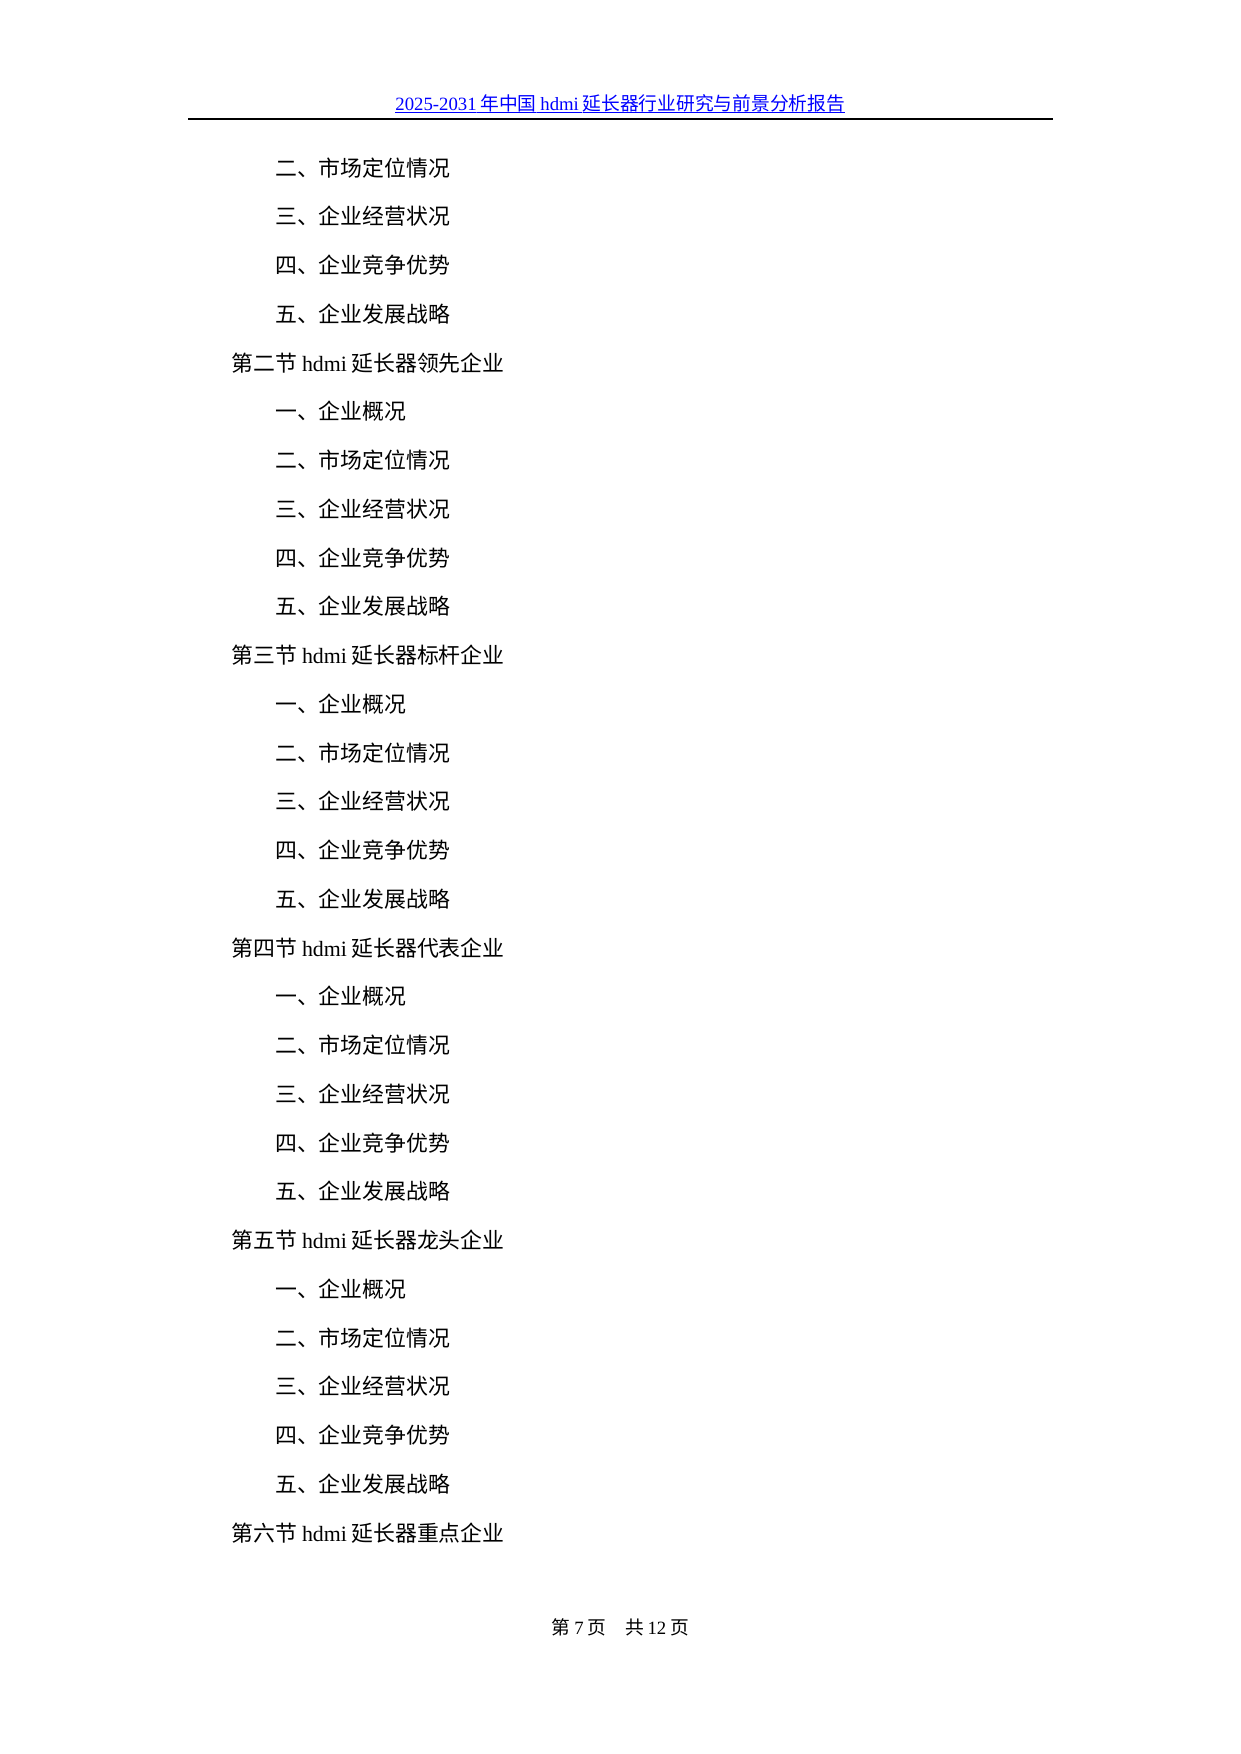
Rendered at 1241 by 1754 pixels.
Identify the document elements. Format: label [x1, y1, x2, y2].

text [187, 150, 1053, 1548]
